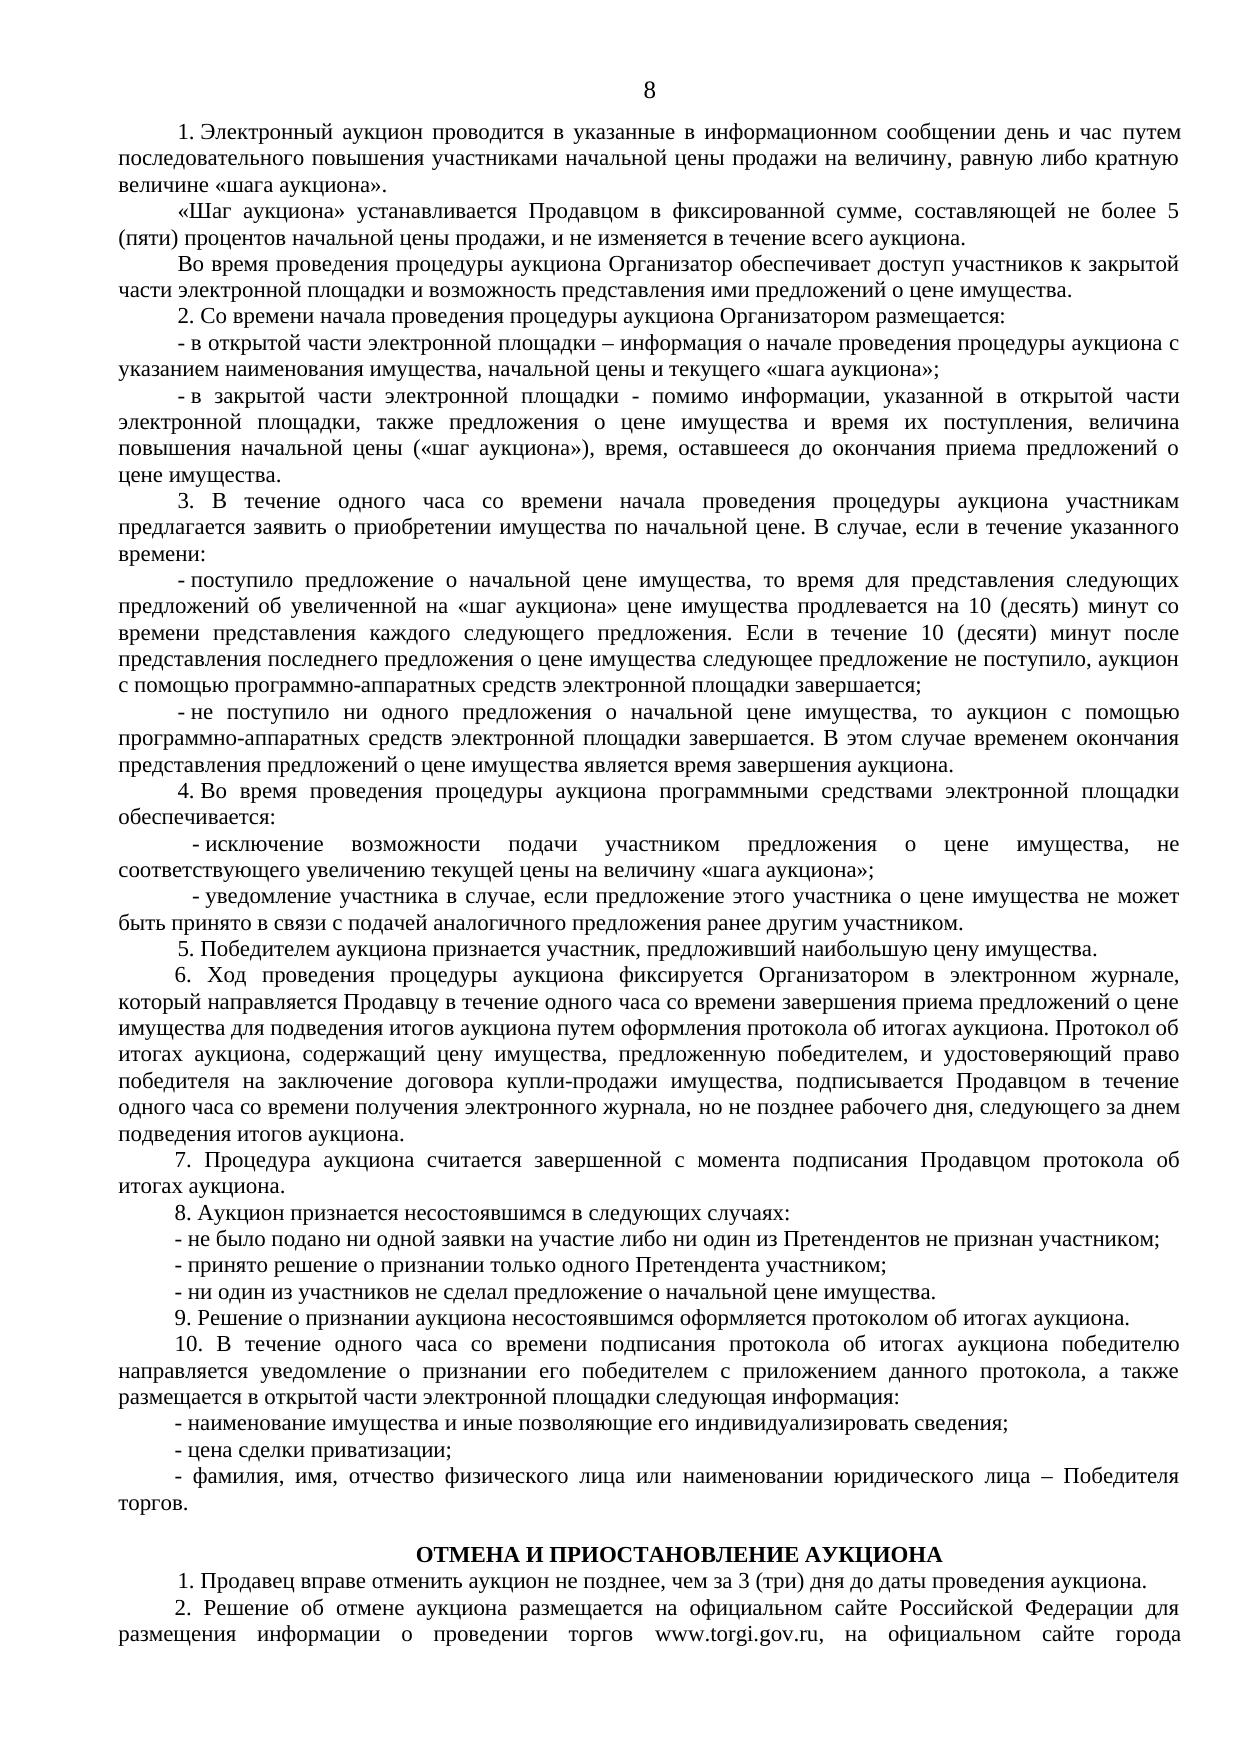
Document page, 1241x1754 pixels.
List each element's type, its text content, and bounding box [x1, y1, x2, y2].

text 4. Во время проведения процедуры аукциона программными средствами электронной площадки обеспечивается: [118, 777, 1181, 830]
text - не было подано ни одной заявки на участие либо ни один из Претендентов не признан участником; [118, 1225, 1181, 1251]
text - наименование имущества и иные позволяющие его индивидуализировать сведения; [118, 1409, 1181, 1436]
text 1. Электронный аукцион проводится в указанные в информационном сообщении день и час путем последовательного повышения участниками начальной цены продажи на величину, равную либо кратную величине «шага аукциона». [118, 118, 1181, 197]
text - ни один из участников не сделал предложение о начальной цене имущества. [118, 1278, 1181, 1304]
text - не поступило ни одного предложения о начальной цене имущества, то аукцион с помощью программно-аппаратных средств электронной площадки завершается. В этом случае временем окончания представления предложений о цене имущества является время завершения аукциона. [118, 698, 1181, 777]
text - фамилия, имя, отчество физического лица или наименовании юридического лица – Победителя торгов. [118, 1462, 1181, 1515]
text 6. Ход проведения процедуры аукциона фиксируется Организатором в электронном журнале, который направляется Продавцу в течение одного часа со времени завершения приема предложений о цене имущества для подведения итогов аукциона путем оформления протокола об итогах аукциона. Протокол об итогах аукциона, содержащий цену имущества, предложенную победителем, и удостоверяющий право победителя на заключение договора купли-продажи имущества, подписывается Продавцом в течение одного часа со времени получения электронного журнала, но не позднее рабочего дня, следующего за днем подведения итогов аукциона. [118, 961, 1181, 1146]
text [118, 1594, 1181, 1647]
text - в открытой части электронной площадки – информация о начале проведения процедуры аукциона с указанием наименования имущества, начальной цены и текущего «шага аукциона»; [118, 329, 1181, 382]
text Отмена и приостановление аукциона [118, 1541, 1181, 1568]
list Во время проведения процедуры аукциона Организатор обеспечивает доступ участников к закрытой части электронной площадки и возможность представления ими предложений о цене имущества. [118, 250, 1181, 303]
text 1. Продавец вправе отменить аукцион не позднее, чем за 3 (три) дня до даты проведения аукциона. [118, 1568, 1181, 1594]
text 9. Решение о признании аукциона несостоявшимся оформляется протоколом об итогах аукциона. [118, 1304, 1181, 1330]
text - уведомление участника в случае, если предложение этого участника о цене имущества не может быть принято в связи с подачей аналогичного предложения ранее другим участником. [118, 882, 1181, 935]
text 10. В течение одного часа со времени подписания протокола об итогах аукциона победителю направляется уведомление о признании его победителем с приложением данного протокола, а также размещается в открытой части электронной площадки следующая информация: [118, 1330, 1181, 1409]
text - исключение возможности подачи участником предложения о цене имущества, не соответствующего увеличению текущей цены на величину «шага аукциона»; [118, 830, 1181, 882]
text 5. Победителем аукциона признается участник, предложивший наибольшую цену имущества. [118, 935, 1181, 961]
text - поступило предложение о начальной цене имущества, то время для представления следующих предложений об увеличенной на «шаг аукциона» цене имущества продлевается на 10 (десять) минут со времени представления каждого следующего предложения. Если в течение 10 (десяти) минут после представления последнего предложения о цене имущества следующее предложение не поступило, аукцион с помощью программно-аппаратных средств электронной площадки завершается; [118, 566, 1181, 698]
text 3. В течение одного часа со времени начала проведения процедуры аукциона участникам предлагается заявить о приобретении имущества по начальной цене. В случае, если в течение указанного времени: [118, 487, 1181, 566]
text - цена сделки приватизации; [118, 1436, 1181, 1462]
text 2. Со времени начала проведения процедуры аукциона Организатором размещается: [118, 303, 1181, 329]
text 8. Аукцион признается несостоявшимся в следующих случаях: [118, 1199, 1181, 1225]
text «Шаг аукциона» устанавливается Продавцом в фиксированной сумме, составляющей не более 5 (пяти) процентов начальной цены продажи, и не изменяется в течение всего аукциона. [118, 197, 1181, 250]
text 7. Процедура аукциона считается завершенной с момента подписания Продавцом протокола об итогах аукциона. [118, 1146, 1181, 1199]
text - в закрытой части электронной площадки - помимо информации, указанной в открытой части электронной площадки, также предложения о цене имущества и время их поступления, величина повышения начальной цены («шаг аукциона»), время, оставшееся до окончания приема предложений о цене имущества. [118, 382, 1181, 487]
text - принято решение о признании только одного Претендента участником; [118, 1251, 1181, 1278]
